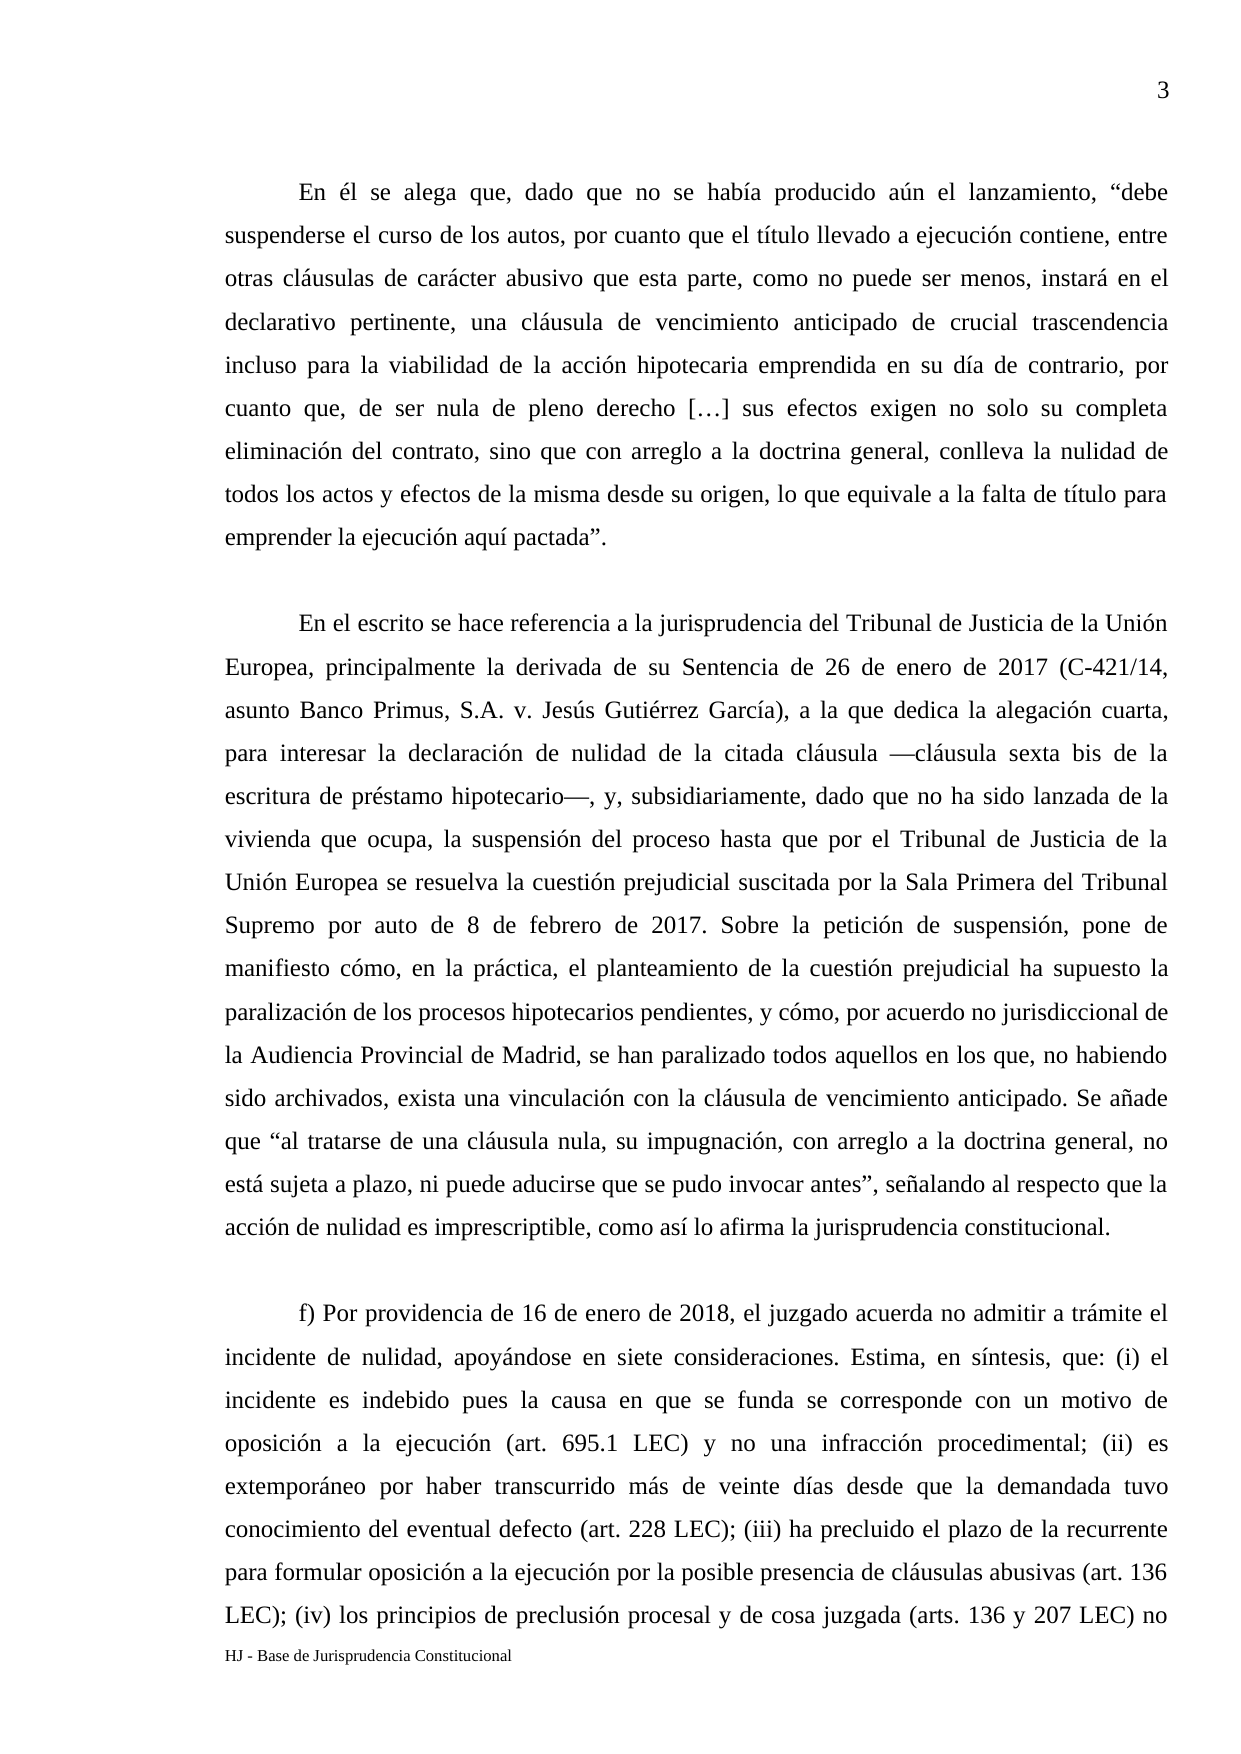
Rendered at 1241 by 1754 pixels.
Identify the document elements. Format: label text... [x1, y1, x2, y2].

text En él se alega que, dado que no se había producido aún el lanzamiento, “debe suspenderse el curso de los autos, por cuanto que el título llevado a ejecución contiene, entre otras cláusulas de carácter abusivo que esta parte, como no puede ser menos, instará en el declarativo pertinente, una cláusula de vencimiento anticipado de crucial trascendencia incluso para la viabilidad de la acción hipotecaria emprendida en su día de contrario, por cuanto que, de ser nula de pleno derecho […] sus efectos exigen no solo su completa eliminación del contrato, sino que con arreglo a la doctrina general, conlleva la nulidad de todos los actos y efectos de la misma desde su origen, lo que equivale a la falta de título para emprender la ejecución aquí pactada”. [224, 177, 1169, 551]
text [224, 1298, 1169, 1629]
text En el escrito se hace referencia a la jurisprudencia del Tribunal de Justicia de la Unión Europea, principalmente la derivada de su Sentencia de 26 de enero de 2017 (C-421/14, asunto Banco Primus, S.A. v. Jesús Gutiérrez García), a la que dedica la alegación cuarta, para interesar la declaración de nulidad de la citada cláusula —cláusula sexta bis de la escritura de préstamo hipotecario—, y, subsidiariamente, dado que no ha sido lanzada de la vivienda que ocupa, la suspensión del proceso hasta que por el Tribunal de Justicia de la Unión Europea se resuelva la cuestión prejudicial suscitada por la Sala Primera del Tribunal Supremo por auto de 8 de febrero de 2017. Sobre la petición de suspensión, pone de manifiesto cómo, en la práctica, el planteamiento de la cuestión prejudicial ha supuesto la paralización de los procesos hipotecarios pendientes, y cómo, por acuerdo no jurisdiccional de la Audiencia Provincial de Madrid, se han paralizado todos aquellos en los que, no habiendo sido archivados, exista una vinculación con la cláusula de vencimiento anticipado. Se añade que “al tratarse de una cláusula nula, su impugnación, con arreglo a la doctrina general, no está sujeta a plazo, ni puede aducirse que se pudo invocar antes”, señalando al respecto que la acción de nulidad es imprescriptible, como así lo afirma la jurisprudencia constitucional. [224, 608, 1169, 1241]
